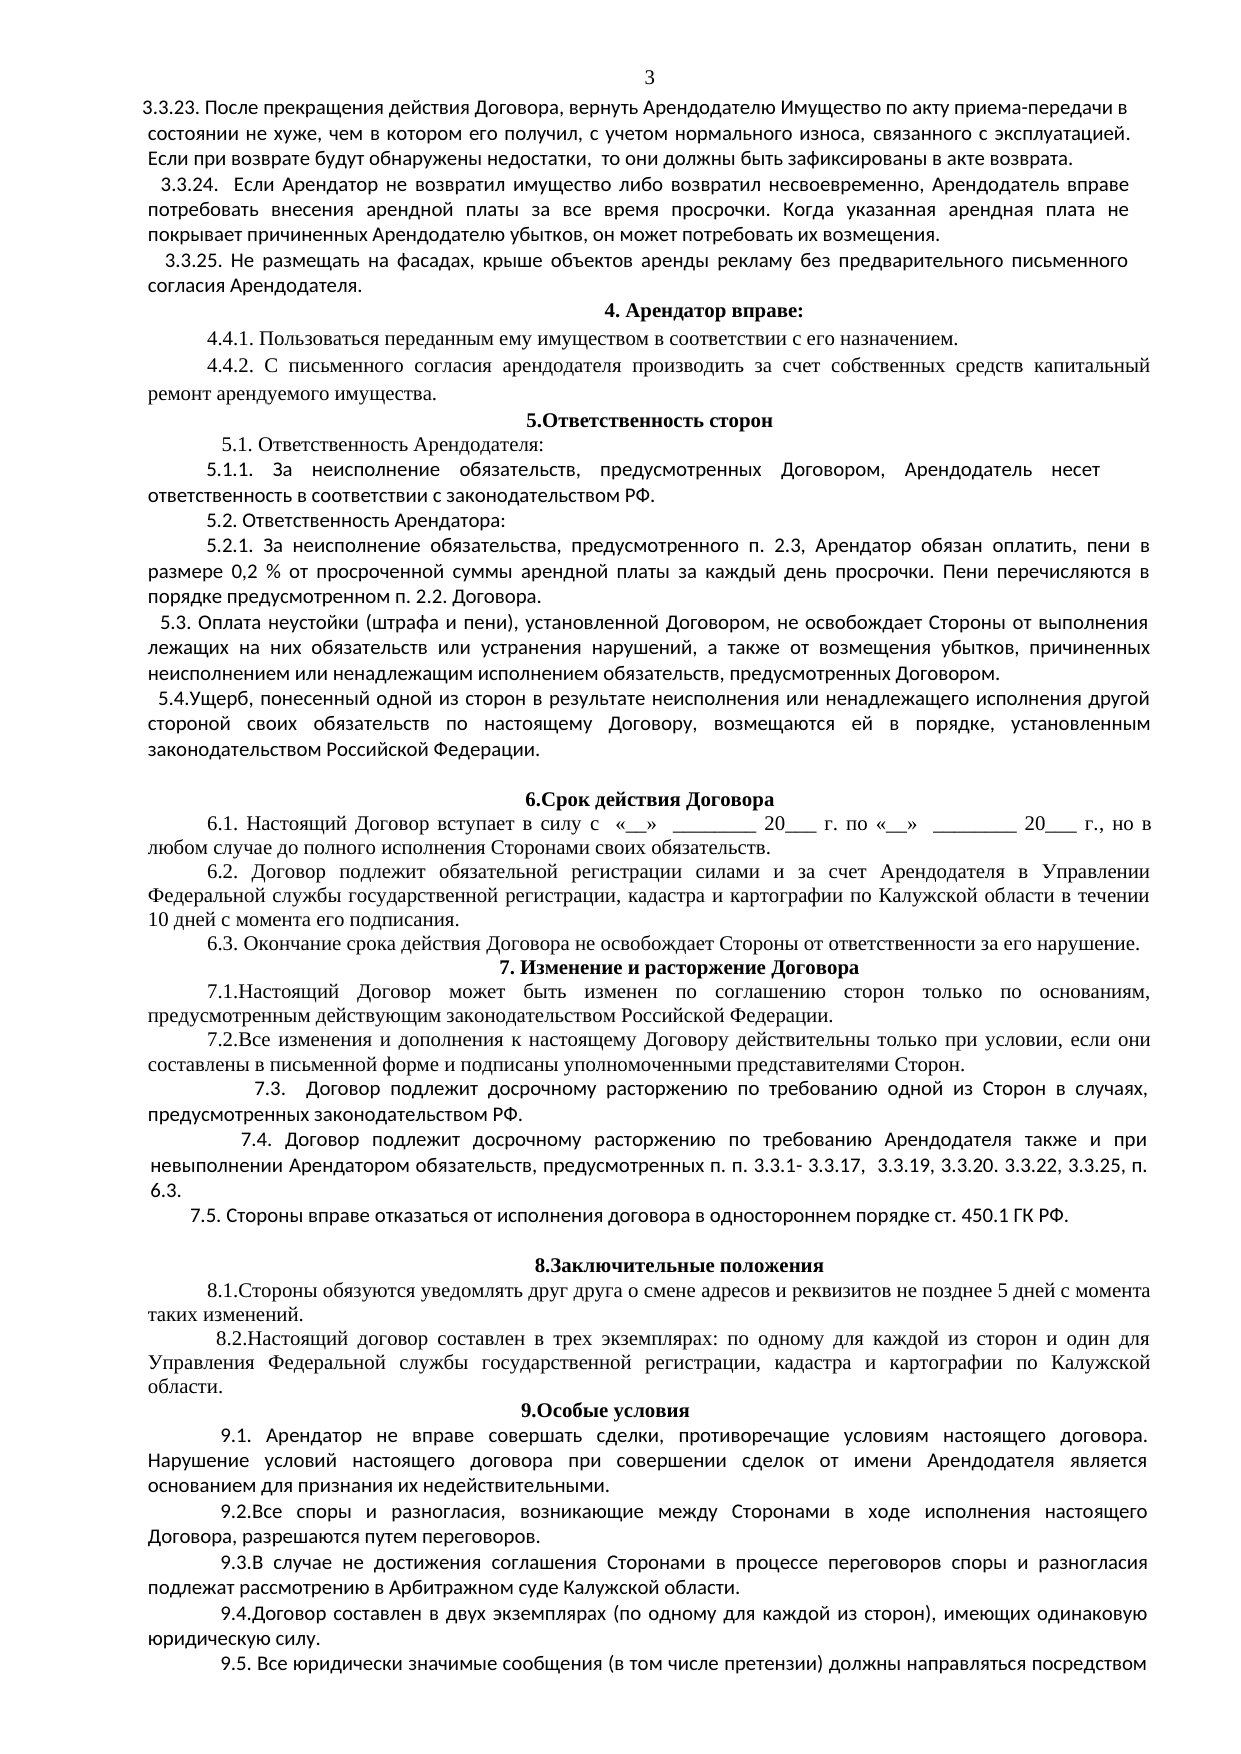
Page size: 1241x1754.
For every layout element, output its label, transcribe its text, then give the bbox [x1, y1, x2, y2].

text 7.4. Договор подлежит досрочному расторжению по требованию Арендодателя также и при невыполнении Арендатором обязательств, предусмотренных п. п. 3.3.1- 3.3.17, 3.3.19, 3.3.20. 3.3.22, 3.3.25, п. 6.3. [150, 1126, 1149, 1203]
text 5.Ответственность сторон [148, 408, 1152, 432]
list 6.3. Окончание срока действия Договора не освобождает Стороны от ответственности за его нарушение. [148, 931, 1152, 955]
text 9.2.Все споры и разногласия, возникающие между Сторонами в ходе исполнения настоящего Договора, разрешаются путем переговоров. [148, 1498, 1149, 1549]
text 5.1.1. За неисполнение обязательств, предусмотренных Договором, Арендодатель несет ответственность в соответствии с законодательством РФ. [148, 456, 1102, 507]
list 4.4.2. С письменного согласия арендодателя производить за счет собственных средств капитальный ремонт арендуемого имущества. [148, 353, 1152, 405]
text 6.Срок действия Договора [148, 787, 1152, 811]
list 8.2.Настоящий договор составлен в трех экземплярах: по одному для каждой из сторон и один для Управления Федеральной службы государственной регистрации, кадастра и картографии по Калужской области. [148, 1326, 1152, 1398]
list 8.Заключительные положения [148, 1253, 1152, 1277]
text 5.2.1. За неисполнение обязательства, предусмотренного п. 2.3, Арендатор обязан оплатить, пени в размере 0,2 % от просроченной суммы арендной платы за каждый день просрочки. Пени перечисляются в порядке предусмотренном п. 2.2. Договора. [148, 533, 1152, 609]
list 7.2.Все изменения и дополнения к настоящему Договору действительны только при условии, если они составлены в письменной форме и подписаны уполномоченными представителями Сторон. [148, 1027, 1152, 1076]
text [148, 1651, 1149, 1676]
text 5.4.Ущерб, понесенный одной из сторон в результате неисполнения или ненадлежащего исполнения другой стороной своих обязательств по настоящему Договору, возмещаются ей в порядке, установленным законодательством Российской Федерации. [100, 685, 1152, 761]
list 8.1.Стороны обязуются уведомлять друг друга о смене адресов и реквизитов не позднее 5 дней с момента таких изменений. [148, 1277, 1152, 1326]
text 5.1. Ответственность Арендодателя: [148, 432, 1152, 456]
list 4.4.1. Пользоваться переданным ему имуществом в соответствии с его назначением. [148, 325, 1152, 349]
text 3.3.25. Не размещать на фасадах, крыше объектов аренды рекламу без предварительного письменного согласия Арендодателя. [100, 247, 1131, 298]
list 4. Арендатор вправе: [207, 298, 1152, 322]
subtitle 9.Особые условия [198, 1398, 1152, 1422]
text 6.2. Договор подлежит обязательной регистрации силами и за счет Арендодателя в Управлении Федеральной службы государственной регистрации, кадастра и картографии по Калужской области в течении 10 дней с момента его подписания. [148, 859, 1152, 931]
text 9.1. Арендатор не вправе совершать сделки, противоречащие условиям настоящего договора. Нарушение условий настоящего договора при совершении сделок от имени Арендодателя является основанием для признания их недействительными. [148, 1422, 1149, 1498]
text 9.3.В случае не достижения соглашения Сторонами в процессе переговоров споры и разногласия подлежат рассмотрению в Арбитражном суде Калужской области. [148, 1549, 1149, 1600]
text 3.3.23. После прекращения действия Договора, вернуть Арендодателю Имущество по акту приема-передачи в состоянии не хуже, чем в котором его получил, с учетом нормального износа, связанного с эксплуатацией. Если при возврате будут обнаружены недостатки, то они должны быть зафиксированы в акте возврата. [100, 94, 1131, 171]
text 3.3.24. Если Арендатор не возвратил имущество либо возвратил несвоевременно, Арендодатель вправе потребовать внесения арендной платы за все время просрочки. Когда указанная арендная плата не покрывает причиненных Арендодателю убытков, он может потребовать их возмещения. [100, 171, 1131, 247]
text 5.2. Ответственность Арендатора: [148, 507, 1152, 533]
text 5.3. Оплата неустойки (штрафа и пени), установленной Договором, не освобождает Стороны от выполнения лежащих на них обязательств или устранения нарушений, а также от возмещения убытков, причиненных неисполнением или ненадлежащим исполнением обязательств, предусмотренных Договором. [100, 609, 1152, 685]
text 7.5. Стороны вправе отказаться от исполнения договора в одностороннем порядке ст. 450.1 ГК РФ. [150, 1203, 1149, 1228]
list 7.1.Настоящий Договор может быть изменен по соглашению сторон только по основаниям, предусмотренным действующим законодательством Российской Федерации. [148, 979, 1152, 1027]
text 7.3. Договор подлежит досрочному расторжению по требованию одной из Сторон в случаях, предусмотренных законодательством РФ. [148, 1076, 1149, 1126]
text 6.1. Настоящий Договор вступает в силу с «__» ________ 20___ г. по «__» ________ 20___ г., но в любом случае до полного исполнения Сторонами своих обязательств. [148, 811, 1152, 859]
text 9.4.Договор составлен в двух экземплярах (по одному для каждой из сторон), имеющих одинаковую юридическую силу. [148, 1600, 1149, 1651]
list 7. Изменение и расторжение Договора [148, 955, 1152, 979]
